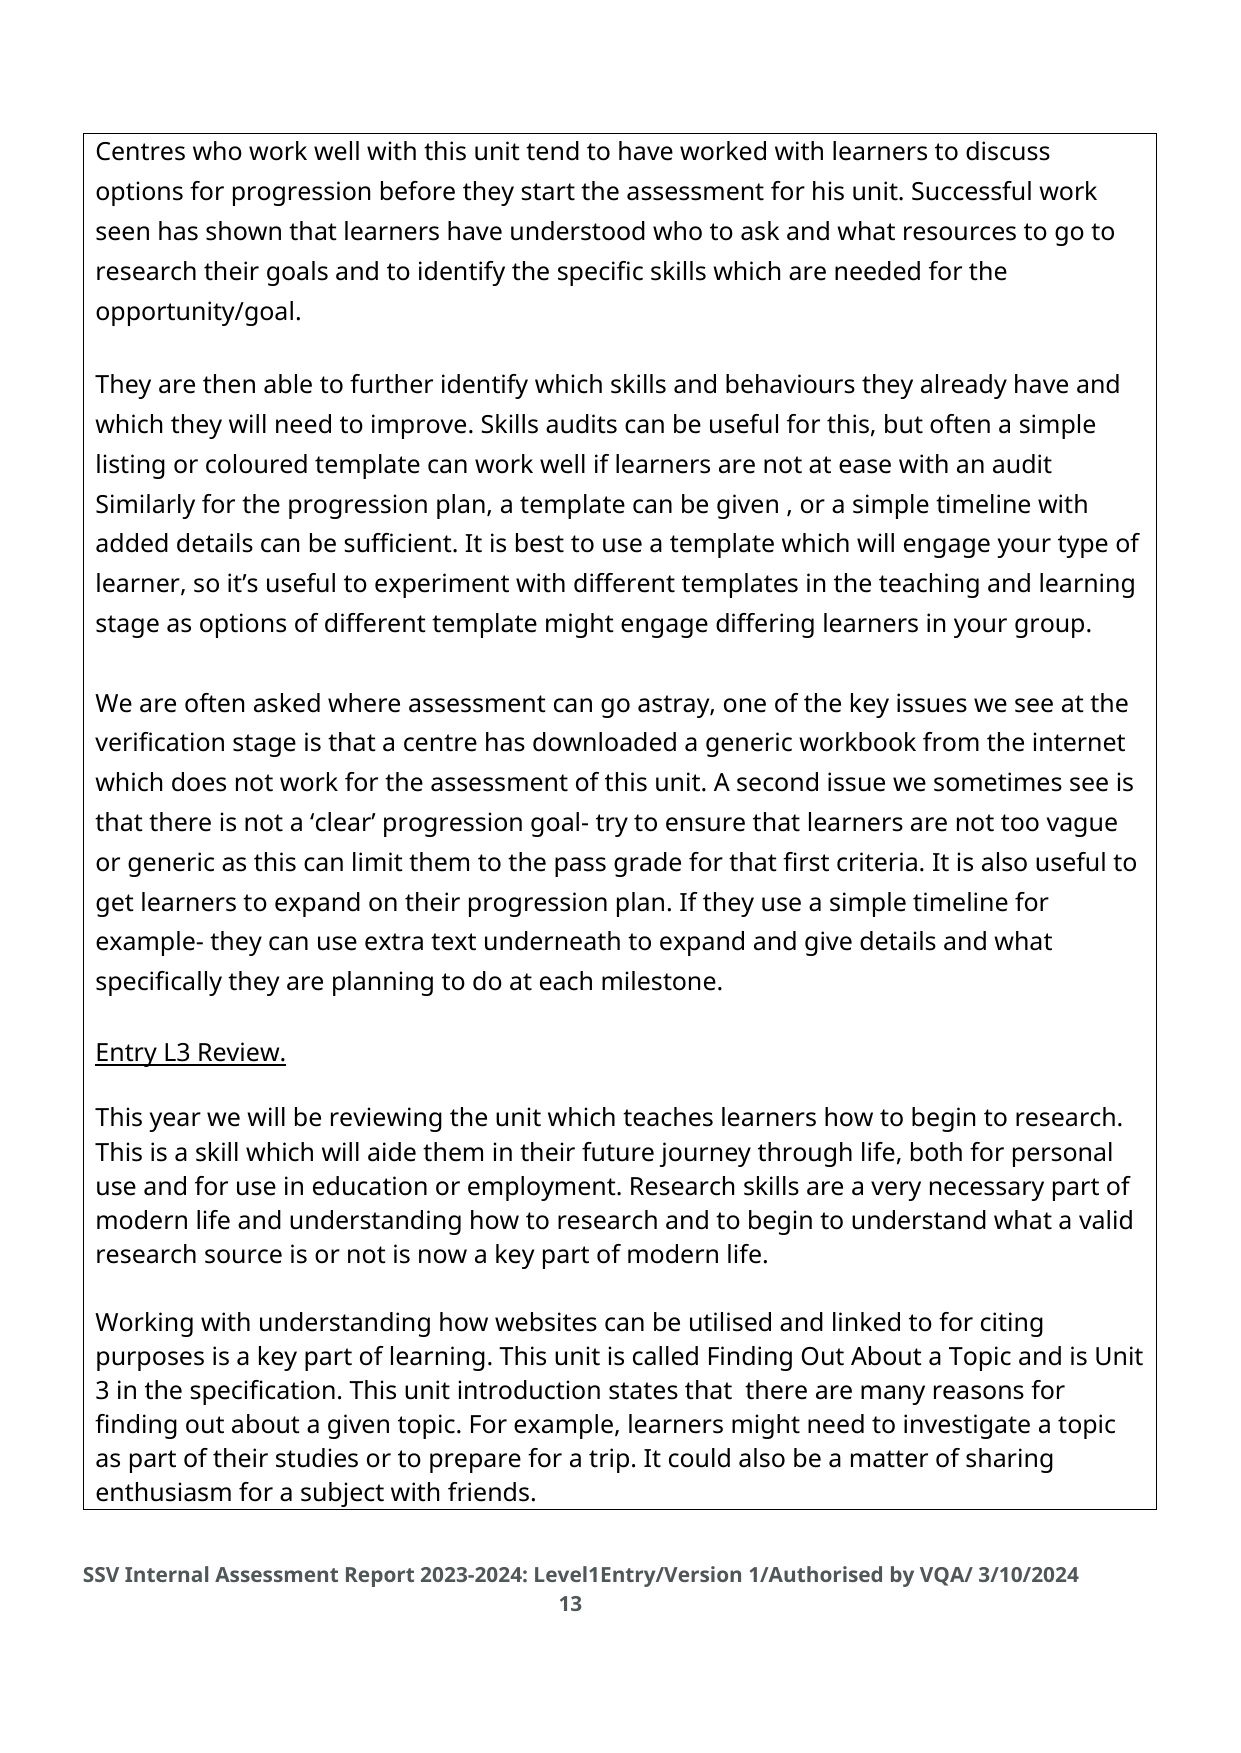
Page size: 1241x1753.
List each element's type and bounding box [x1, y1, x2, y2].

table_cell [84, 134, 1156, 1509]
